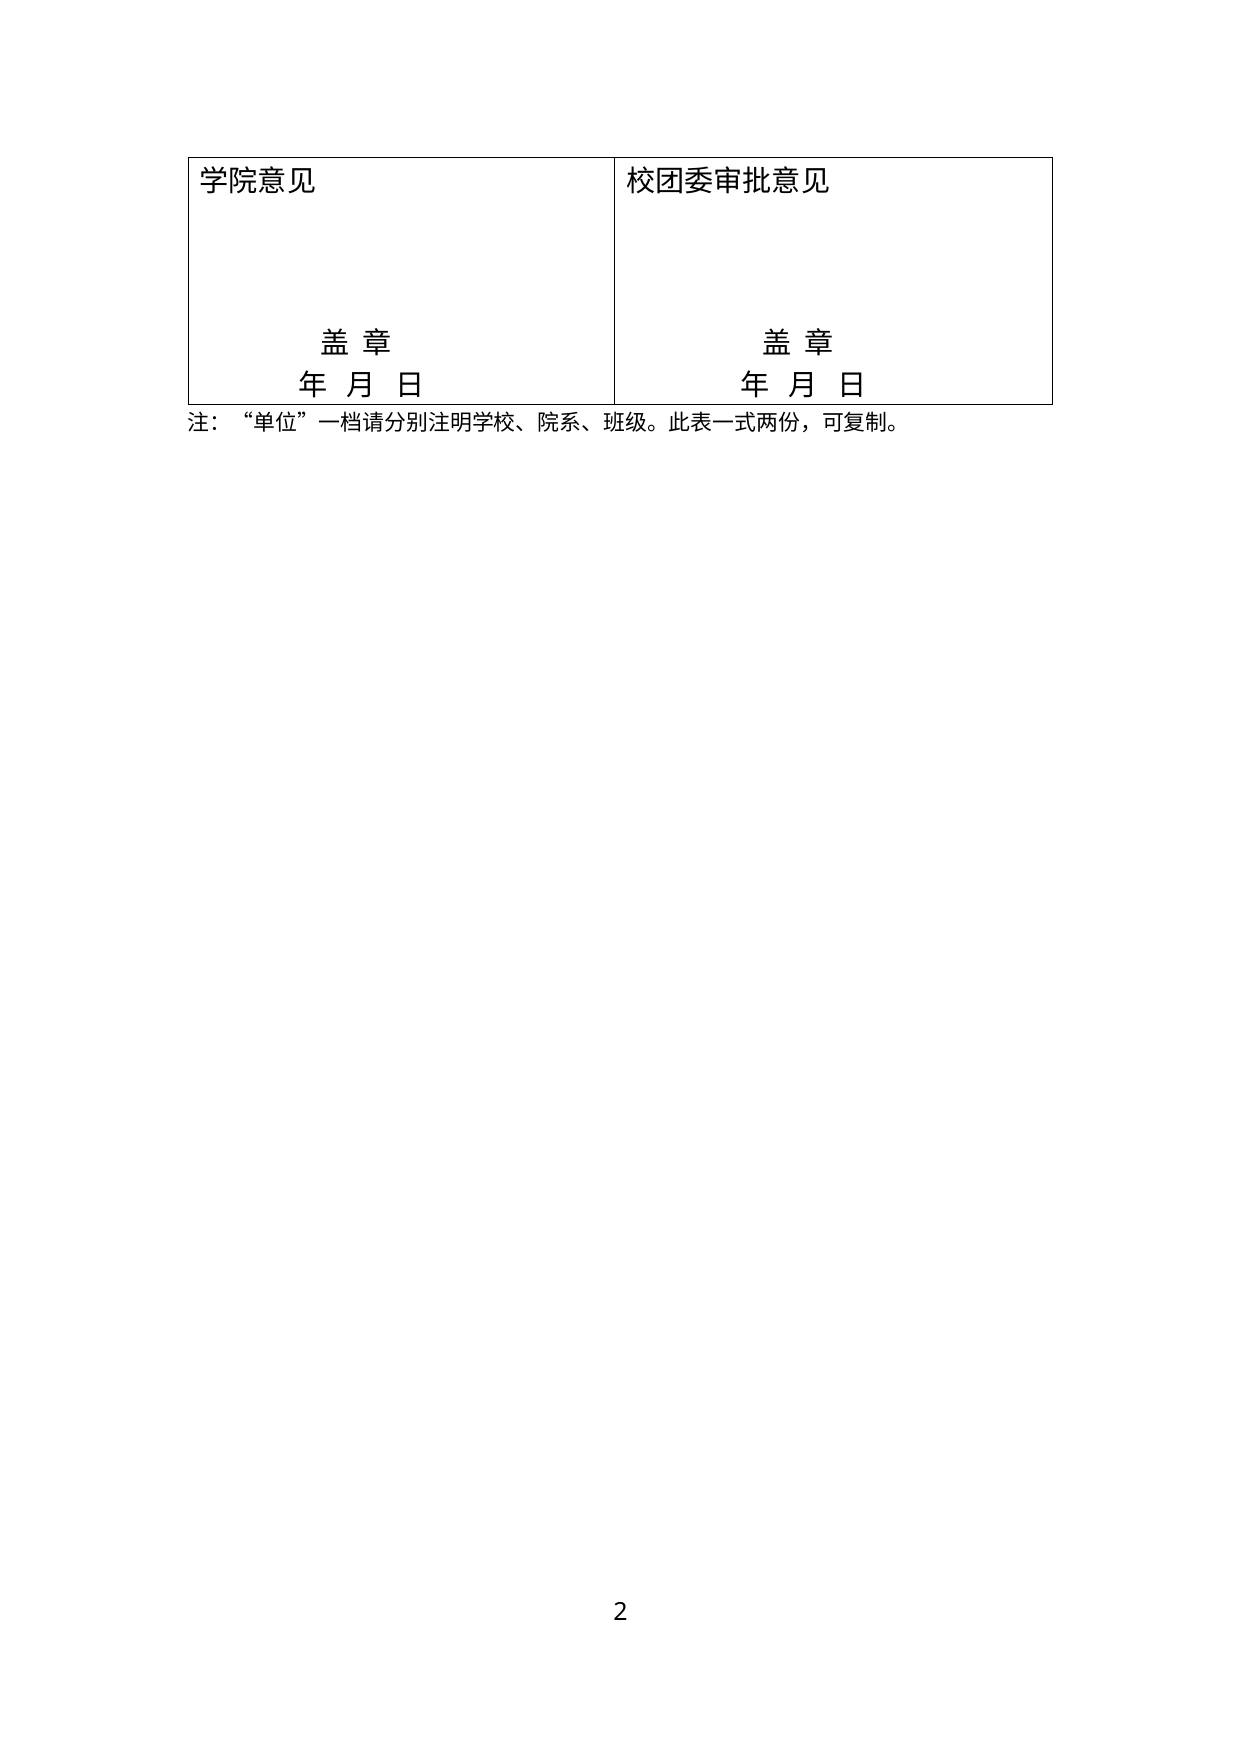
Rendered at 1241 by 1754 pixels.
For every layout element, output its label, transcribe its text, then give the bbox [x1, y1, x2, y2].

table_cell 学院意见 盖 章 年 月 日 [189, 158, 614, 404]
text 注：“单位”一档请分别注明学校、院系、班级。此表一式两份，可复制。 [187, 405, 1053, 436]
table_cell 校团委审批意见 盖 章 年 月 日 [615, 158, 1052, 404]
